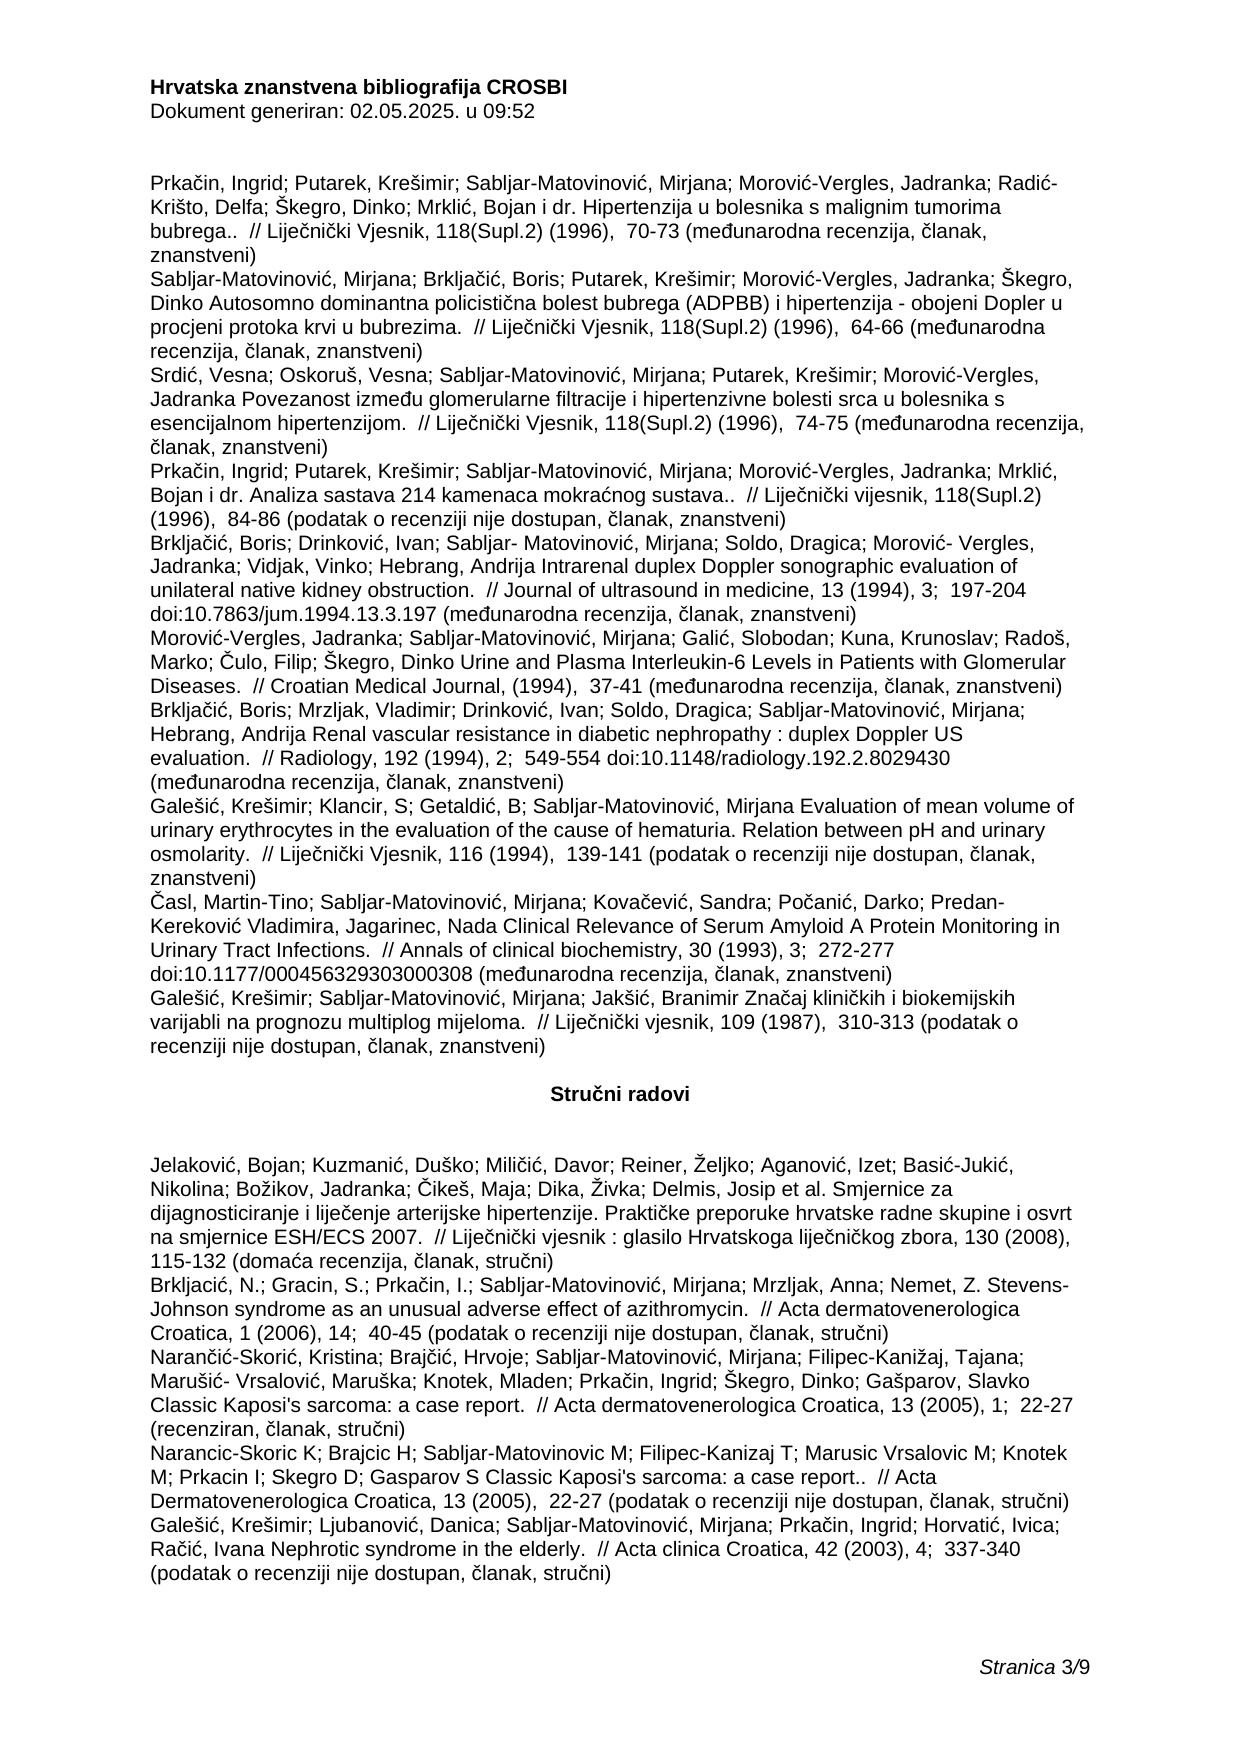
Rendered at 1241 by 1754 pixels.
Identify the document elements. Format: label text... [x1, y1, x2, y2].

text Jelaković, Bojan; Kuzmanić, Duško; Miličić, Davor; Reiner, Željko; Aganović, Izet; Basić-Jukić, Nikolina; Božikov, Jadranka; Čikeš, Maja; Dika, Živka; Delmis, Josip et al. [150, 1153, 1090, 1273]
text Galešić, Krešimir; Sabljar-Matovinović, Mirjana; Jakšić, Branimir [150, 986, 1090, 1057]
text Brkljačić, Boris; Drinković, Ivan; Sabljar- Matovinović, Mirjana; Soldo, Dragica; Morović- Vergles, Jadranka; Vidjak, Vinko; Hebrang, Andrija [150, 530, 1090, 626]
text Narančić-Skorić, Kristina; Brajčić, Hrvoje; Sabljar-Matovinović, Mirjana; Filipec-Kanižaj, Tajana; Marušić- Vrsalović, Maruška; Knotek, Mladen; Prkačin, Ingrid; Škegro, Dinko; Gašparov, Slavko [150, 1345, 1090, 1441]
text Srdić, Vesna; Oskoruš, Vesna; Sabljar-Matovinović, Mirjana; Putarek, Krešimir; Morović-Vergles, Jadranka [150, 363, 1090, 458]
text Prkačin, Ingrid; Putarek, Krešimir; Sabljar-Matovinović, Mirjana; Morović-Vergles, Jadranka; Radić-Krišto, Delfa; Škegro, Dinko; Mrklić, Bojan i dr. [150, 171, 1090, 267]
text Prkačin, Ingrid; Putarek, Krešimir; Sabljar-Matovinović, Mirjana; Morović-Vergles, Jadranka; Mrklić, Bojan i dr. [150, 458, 1090, 530]
text Brkljacić, N.; Gracin, S.; Prkačin, I.; Sabljar-Matovinović, Mirjana; Mrzljak, Anna; Nemet, Z. [150, 1273, 1090, 1345]
text Galešić, Krešimir; Ljubanović, Danica; Sabljar-Matovinović, Mirjana; Prkačin, Ingrid; Horvatić, Ivica; Račić, Ivana [150, 1513, 1090, 1584]
text Galešić, Krešimir; Klancir, S; Getaldić, B; Sabljar-Matovinović, Mirjana [150, 794, 1090, 890]
text Sabljar-Matovinović, Mirjana; Brkljačić, Boris; Putarek, Krešimir; Morović-Vergles, Jadranka; Škegro, Dinko [150, 267, 1090, 363]
text Morović-Vergles, Jadranka; Sabljar-Matovinović, Mirjana; Galić, Slobodan; Kuna, Krunoslav; Radoš, Marko; Čulo, Filip; Škegro, Dinko [150, 626, 1090, 698]
text Brkljačić, Boris; Mrzljak, Vladimir; Drinković, Ivan; Soldo, Dragica; Sabljar-Matovinović, Mirjana; Hebrang, Andrija [150, 698, 1090, 794]
text Narancic-Skoric K; Brajcic H; Sabljar-Matovinovic M; Filipec-Kanizaj T; Marusic Vrsalovic M; Knotek M; Prkacin I; Skegro D; Gasparov S [150, 1441, 1090, 1513]
text Časl, Martin-Tino; Sabljar-Matovinović, Mirjana; Kovačević, Sandra; Počanić, Darko; Predan-Kereković Vladimira, Jagarinec, Nada [150, 890, 1090, 986]
subtitle Stručni radovi [150, 1081, 1090, 1105]
